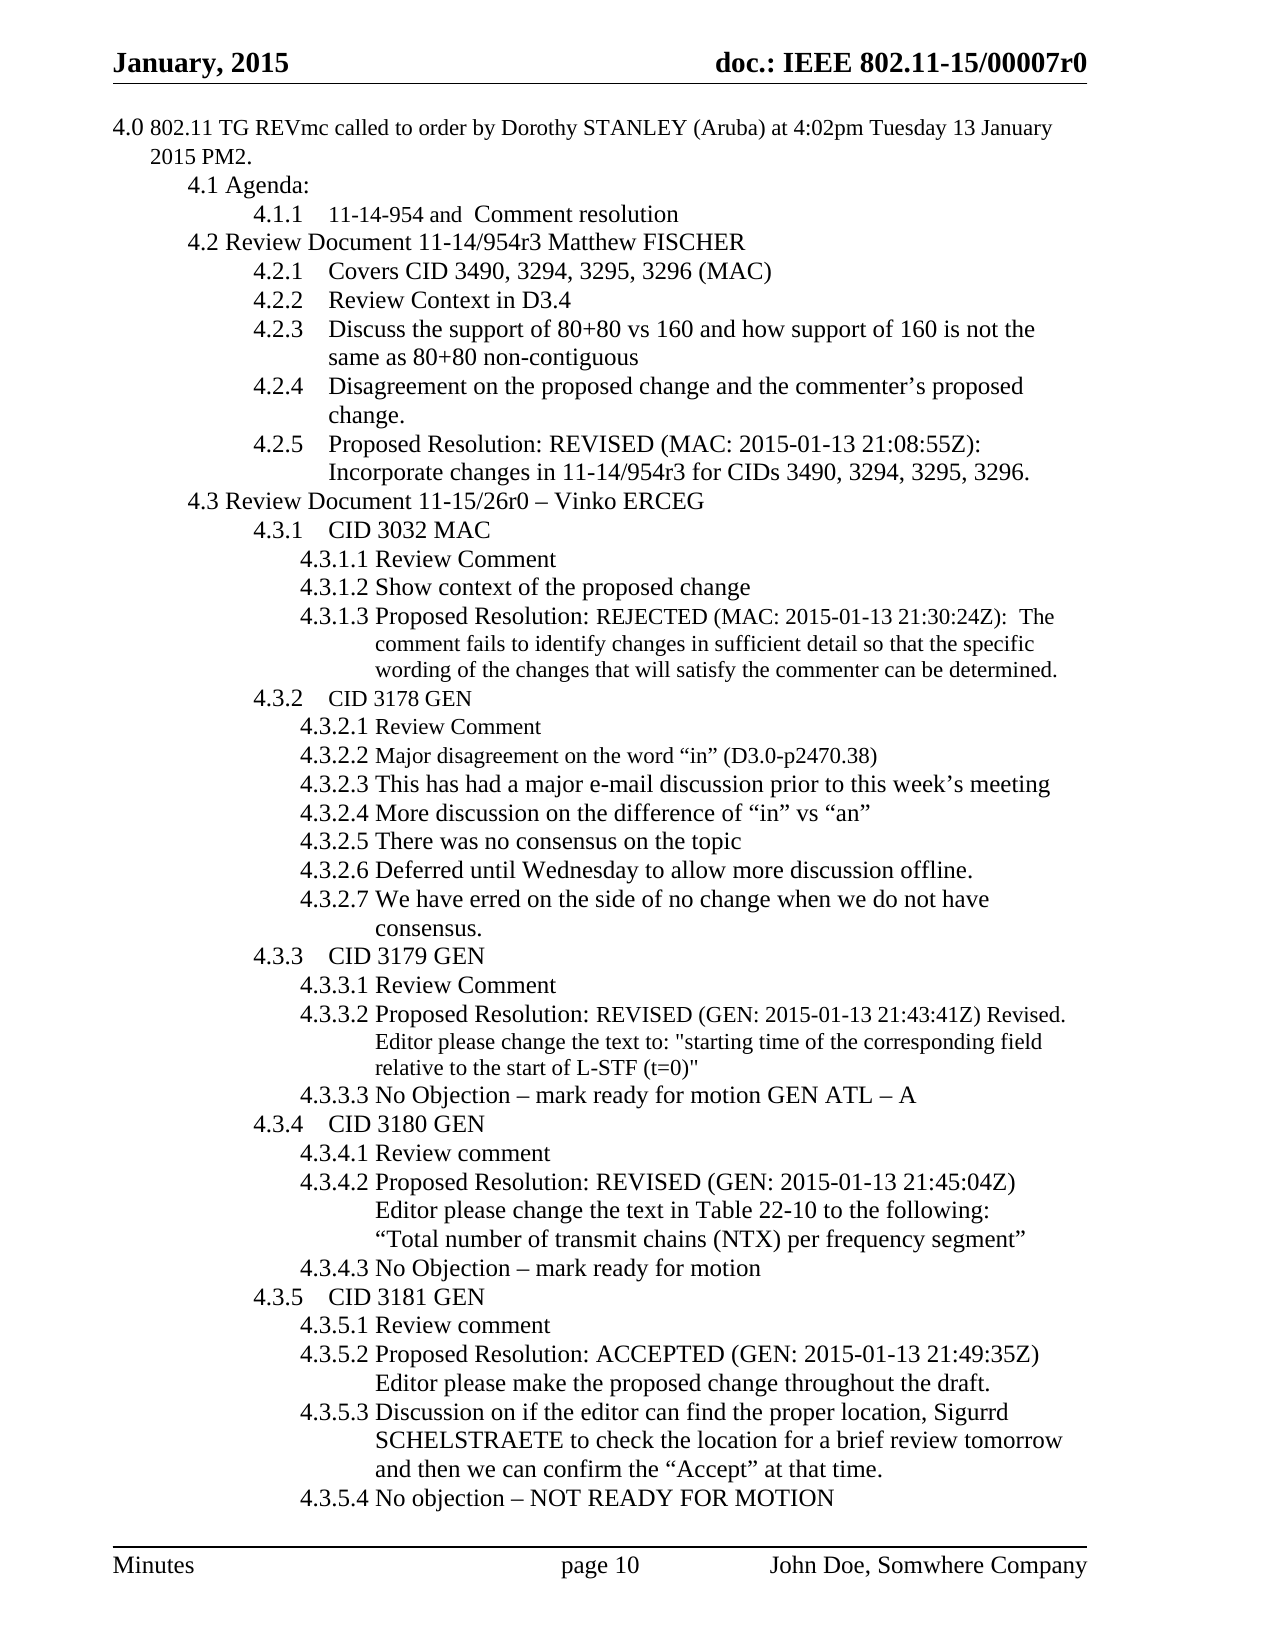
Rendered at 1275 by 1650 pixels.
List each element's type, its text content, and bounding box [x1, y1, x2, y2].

list This has had a major e-mail discussion prior to this week’s meeting [300, 769, 1087, 798]
list Deferred until Wednesday to allow more discussion offline. [300, 855, 1087, 884]
list Discussion on if the editor can find the proper location, Sigurrd SCHELSTRAETE to check the location for a brief review tomorrow and then we can confirm the “Accept” at that time. [300, 1397, 1087, 1483]
list Review Comment [300, 970, 1087, 999]
list Proposed Resolution: ACCEPTED (GEN: 2015-01-13 21:49:35Z) Editor please make the proposed change throughout the draft. [300, 1339, 1087, 1397]
list Proposed Resolution: REVISED (MAC: 2015-01-13 21:08:55Z): Incorporate changes in 11-14/954r3 for CIDs 3490, 3294, 3295, 3296. [253, 429, 1087, 486]
list CID 3180 GEN [253, 1109, 1087, 1138]
list Show context of the proposed change [300, 572, 1087, 601]
list Major disagreement on the word “in” (D3.0-p2470.38) [300, 740, 1087, 769]
list Proposed Resolution: REVISED (GEN: 2015-01-13 21:43:41Z) Revised. Editor please change the text to: "starting time of the corresponding field relative to the start of L-STF (t=0)" [300, 999, 1087, 1080]
list 11-14-954 and Comment resolution [253, 199, 1087, 227]
list Review comment [300, 1310, 1087, 1339]
text “Total number of transmit chains (NTX) per frequency segment” [375, 1224, 1087, 1253]
list 802.11 TG REVmc called to order by Dorothy STANLEY (Aruba) at 4:02pm Tuesday 13 January 2015 PM2. [112, 112, 1087, 170]
list Review comment [300, 1138, 1087, 1167]
list Discuss the support of 80+80 vs 160 and how support of 160 is not the same as 80+80 non-contiguous [253, 314, 1087, 371]
list CID 3179 GEN [253, 941, 1087, 970]
list There was no consensus on the topic [300, 826, 1087, 855]
list CID 3181 GEN [253, 1282, 1087, 1310]
list Proposed Resolution: REJECTED (MAC: 2015-01-13 21:30:24Z): The comment fails to identify changes in sufficient detail so that the specific wording of the changes that will satisfy the commenter can be determined. [300, 601, 1087, 683]
list Agenda: [187, 170, 1087, 199]
list Review Document 11-15/26r0 – Vinko ERCEG [187, 486, 1087, 515]
list Review Comment [300, 544, 1087, 572]
list We have erred on the side of no change when we do not have consensus. [300, 884, 1087, 941]
list Proposed Resolution: REVISED (GEN: 2015-01-13 21:45:04Z) Editor please change the text in Table 22-10 to the following: [300, 1167, 1087, 1224]
list Covers CID 3490, 3294, 3295, 3296 (MAC) [253, 256, 1087, 285]
list Review Context in D3.4 [253, 285, 1087, 314]
list CID 3178 GEN [253, 683, 1087, 711]
list CID 3032 MAC [253, 515, 1087, 544]
list Disagreement on the proposed change and the commenter’s proposed change. [253, 371, 1087, 429]
list No Objection – mark ready for motion [300, 1253, 1087, 1282]
list Review Document 11-14/954r3 Matthew FISCHER [187, 227, 1087, 256]
list No Objection – mark ready for motion GEN ATL – A [300, 1080, 1087, 1109]
list Review Comment [300, 711, 1087, 740]
list More discussion on the difference of “in” vs “an” [300, 798, 1087, 826]
list No objection – NOT READY FOR MOTION [300, 1483, 1087, 1512]
